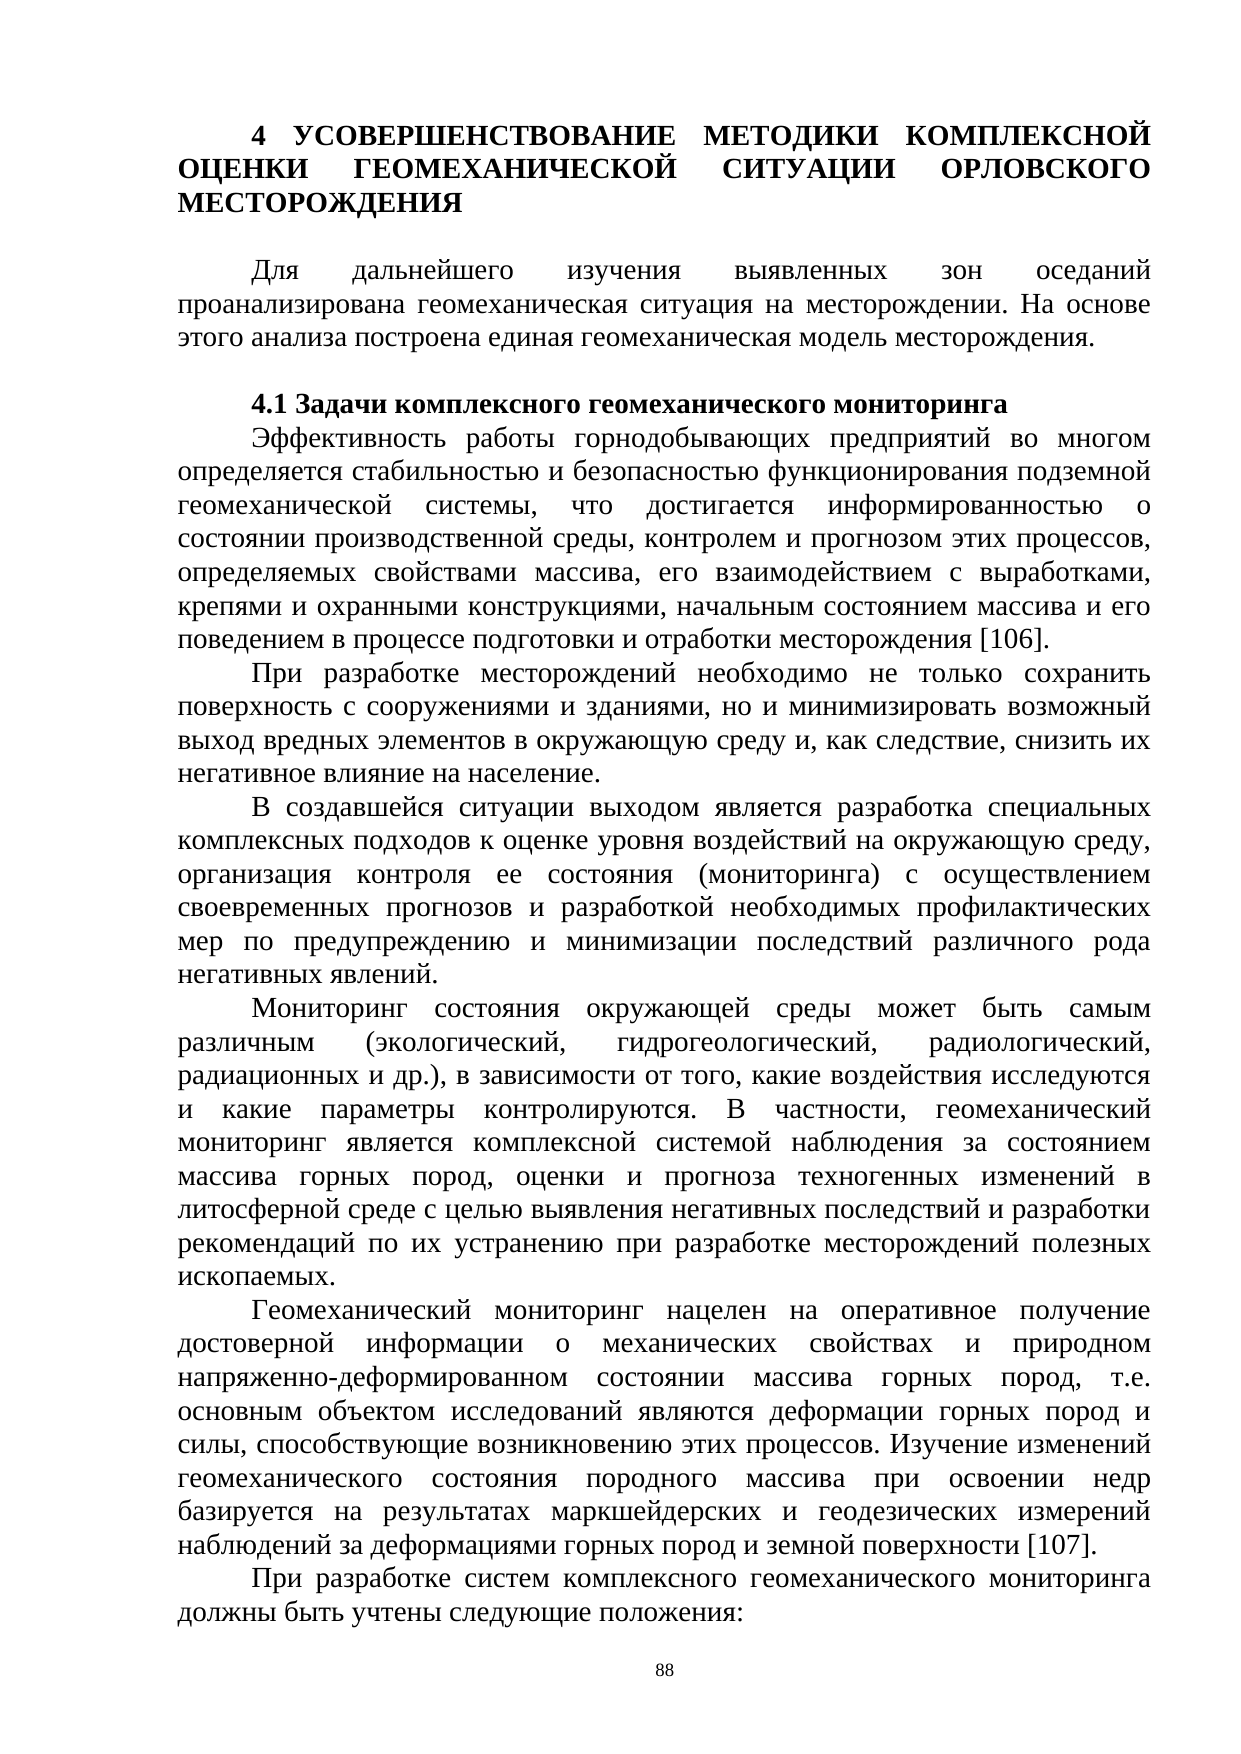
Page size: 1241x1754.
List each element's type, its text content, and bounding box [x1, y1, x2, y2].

text Эффективность работы горнодобывающих предприятий во многом определяется стабильностью и безопасностью функционирования подземной геомеханической системы, что достигается информированностью о состоянии производственной среды, контролем и прогнозом этих процессов, определяемых свойствами массива, его взаимодействием с выработками, крепями и охранными конструкциями, начальным состоянием массива и его поведением в процессе подготовки и отработки месторождения [106]. [177, 420, 1152, 655]
text Геомеханический мониторинг нацелен на оперативное получение достоверной информации о механических свойствах и природном напряженно-деформированном состоянии массива горных пород, т.е. основным объектом исследований являются деформации горных пород и силы, способствующие возникновению этих процессов. Изучение изменений геомеханического состояния породного массива при освоении недр базируется на результатах маркшейдерских и геодезических измерений наблюдений за деформациями горных пород и земной поверхности [107]. [177, 1292, 1152, 1560]
text В создавшейся ситуации выходом является разработка специальных комплексных подходов к оценке уровня воздействий на окружающую среду, организация контроля ее состояния (мониторинга) с осуществлением своевременных прогнозов и разработкой необходимых профилактических мер по предупреждению и минимизации последствий различного рода негативных явлений. [177, 789, 1152, 990]
text Для дальнейшего изучения выявленных зон оседаний проанализирована геомеханическая ситуация на месторождении. На основе этого анализа построена единая геомеханическая модель месторождения. [177, 252, 1152, 353]
text 4.1 Задачи комплексного геомеханического мониторинга [177, 386, 1152, 420]
text При разработке месторождений необходимо не только сохранить поверхность с сооружениями и зданиями, но и минимизировать возможный выход вредных элементов в окружающую среду и, как следствие, снизить их негативное влияние на население. [177, 655, 1152, 789]
text 4 УСОВЕРШЕНСТВОВАНИЕ МЕТОДИКИ КОМПЛЕКСНОЙ ОЦЕНКИ ГЕОМЕХАНИЧЕСКОЙ СИТУАЦИИ ОРЛОВСКОГО МЕСТОРОЖДЕНИЯ [177, 118, 1152, 219]
text Мониторинг состояния окружающей среды может быть самым различным (экологический, гидрогеологический, радиологический, радиационных и др.), в зависимости от того, какие воздействия исследуются и какие параметры контролируются. В частности, геомеханический мониторинг является комплексной системой наблюдения за состоянием массива горных пород, оценки и прогноза техногенных изменений в литосферной среде с целью выявления негативных последствий и разработки рекомендаций по их устранению при разработке месторождений полезных ископаемых. [177, 990, 1152, 1292]
text При разработке систем комплексного геомеханического мониторинга должны быть учтены следующие положения: [177, 1560, 1152, 1627]
